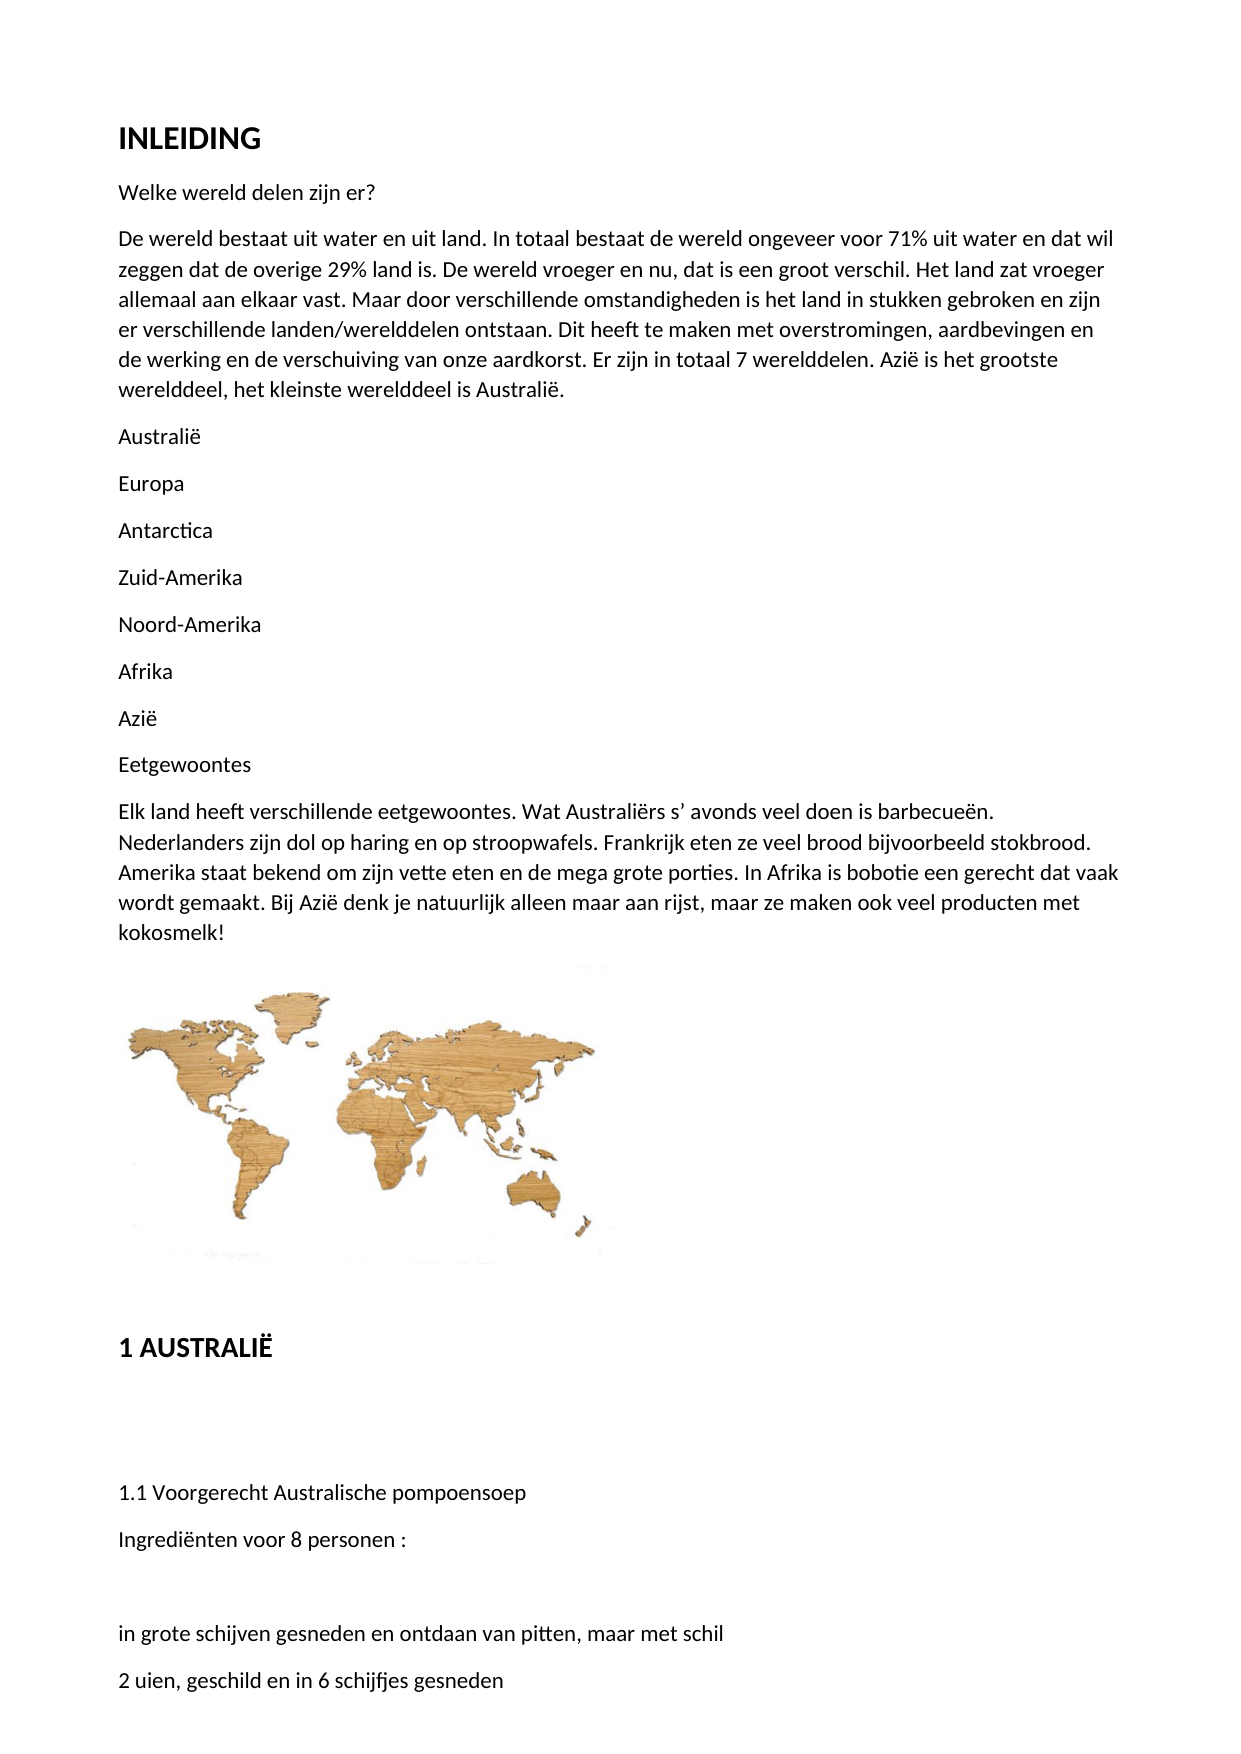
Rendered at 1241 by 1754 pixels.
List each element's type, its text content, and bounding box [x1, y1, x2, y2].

text Antarctica [118, 516, 1122, 544]
text Noord-Amerika [118, 610, 1122, 638]
text De wereld bestaat uit water en uit land. In totaal bestaat de wereld ongeveer voor 71% uit water en dat wil zeggen dat de overige 29% land is. De wereld vroeger en nu, dat is een groot verschil. Het land zat vroeger allemaal aan elkaar vast. Maar door verschillende omstandigheden is het land in stukken gebroken en zijn er verschillende landen/werelddelen ontstaan. Dit heeft te maken met overstromingen, aardbevingen en de werking en de verschuiving van onze aardkorst. Er zijn in totaal 7 werelddelen. Azië is het grootste werelddeel, het kleinste werelddeel is Australië. [118, 224, 1122, 403]
text 1.1 Voorgerecht Australische pompoensoep [118, 1478, 1122, 1506]
text Azië [118, 704, 1122, 732]
text 2 uien, geschild en in 6 schijfjes gesneden [118, 1666, 1122, 1694]
text Elk land heeft verschillende eetgewoontes. Wat Australiërs s’ avonds veel doen is barbecueën. Nederlanders zijn dol op haring en op stroopwafels. Frankrijk eten ze veel brood bijvoorbeeld stokbrood. Amerika staat bekend om zijn vette eten en de mega grote porties. In Afrika is bobotie een gerecht dat vaak wordt gemaakt. Bij Azië denk je natuurlijk alleen maar aan rijst, maar ze maken ook veel producten met kokosmelk! [118, 797, 1122, 946]
text Europa [118, 469, 1122, 497]
text 1 AUSTRALIË [118, 1329, 1122, 1365]
text INLEIDING [118, 117, 1122, 158]
text in grote schijven gesneden en ontdaan van pitten, maar met schil [118, 1619, 1122, 1647]
text Eetgewoontes [118, 751, 1122, 778]
picture [118, 965, 616, 1264]
text Ingrediënten voor 8 personen : [118, 1525, 1122, 1553]
text Afrika [118, 657, 1122, 685]
text Zuid-Amerika [118, 563, 1122, 591]
text Welke wereld delen zijn er? [118, 178, 1122, 206]
text Australië [118, 422, 1122, 450]
